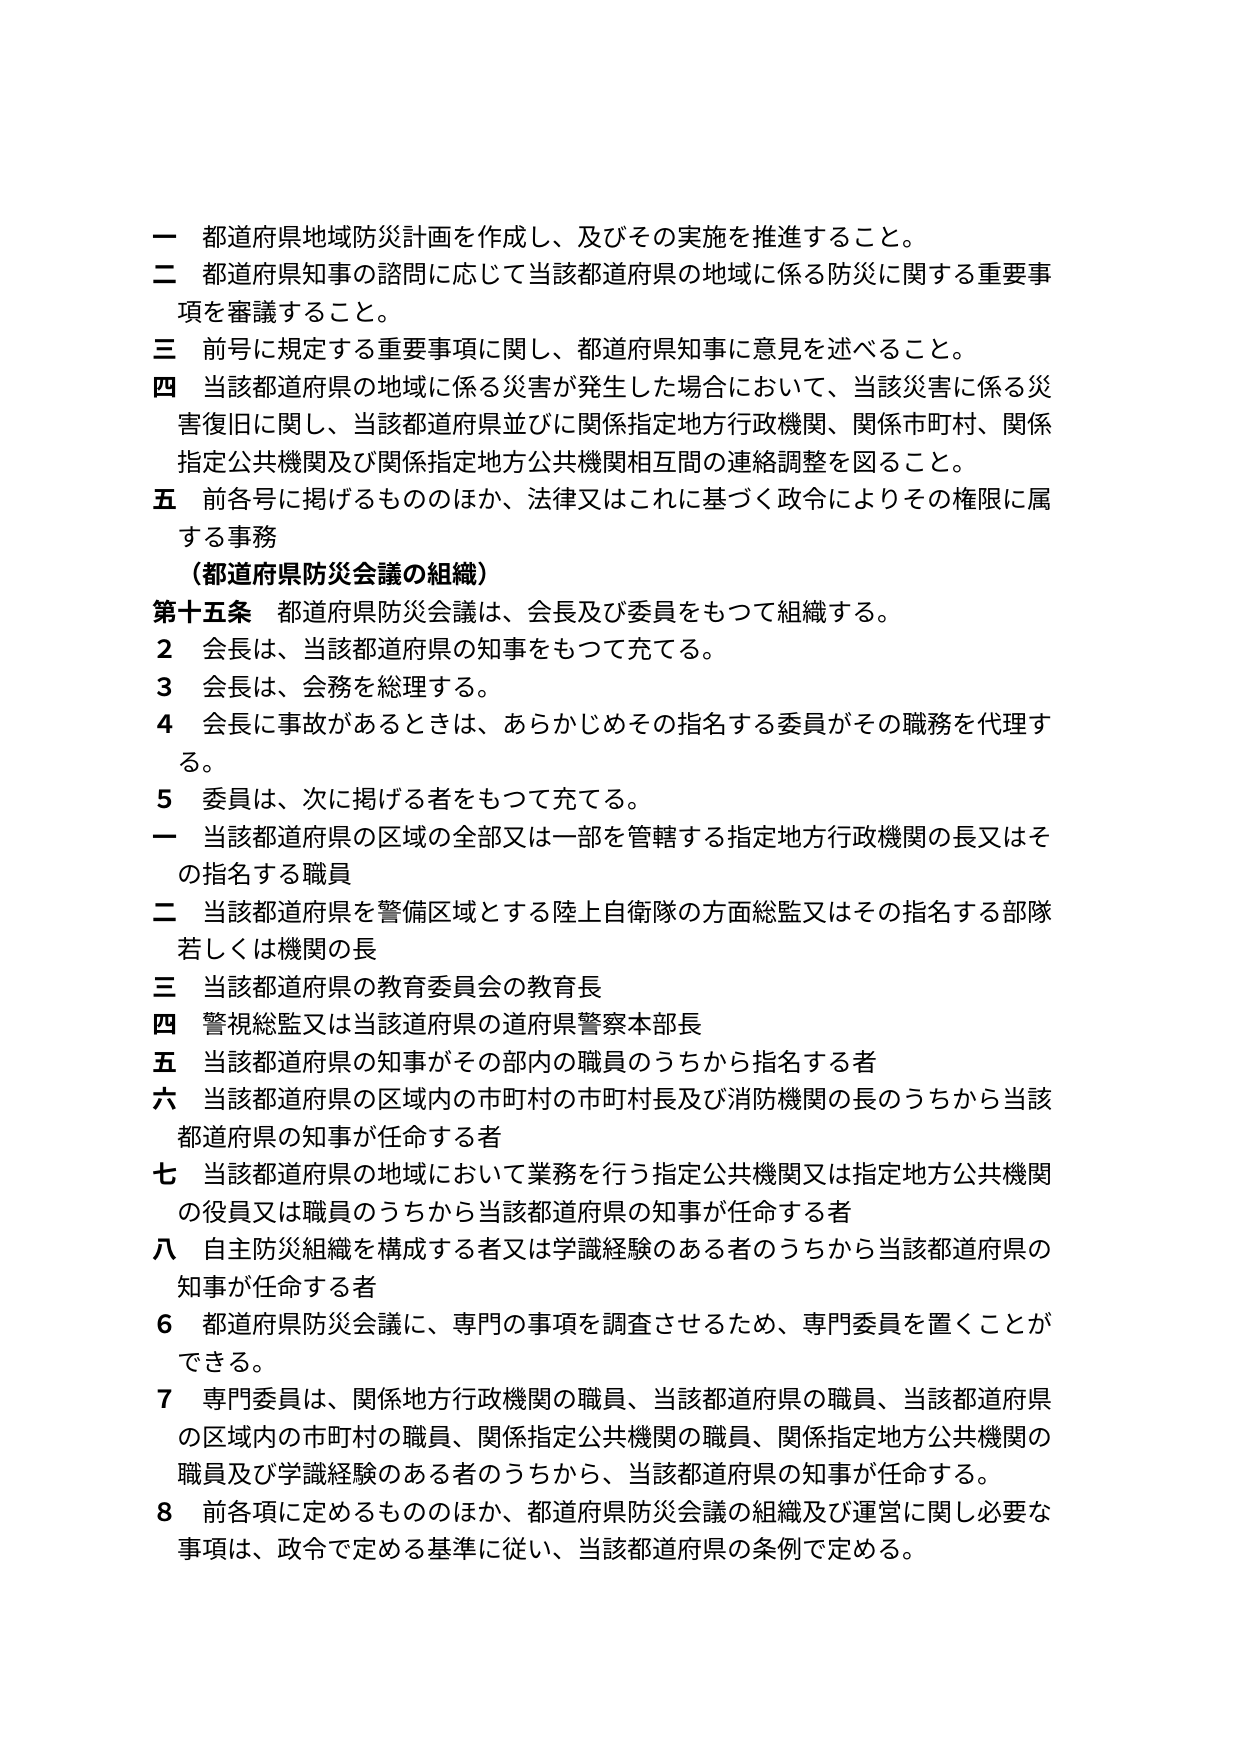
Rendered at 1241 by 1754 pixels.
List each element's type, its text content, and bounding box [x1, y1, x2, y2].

text ４ 会長に事故があるときは、あらかじめその指名する委員がその職務を代理する。 [152, 704, 1063, 779]
text ５ 委員は、次に掲げる者をもつて充てる。 [152, 779, 1063, 817]
text ８ 前各項に定めるもののほか、都道府県防災会議の組織及び運営に関し必要な事項は、政令で定める基準に従い、当該都道府県の条例で定める。 [152, 1492, 1063, 1567]
text ７ 専門委員は、関係地方行政機関の職員、当該都道府県の職員、当該都道府県の区域内の市町村の職員、関係指定公共機関の職員、関係指定地方公共機関の職員及び学識経験のある者のうちから、当該都道府県の知事が任命する。 [152, 1379, 1063, 1492]
text 五 前各号に掲げるもののほか、法律又はこれに基づく政令によりその権限に属する事務 [152, 479, 1063, 554]
text 六 当該都道府県の区域内の市町村の市町村長及び消防機関の長のうちから当該都道府県の知事が任命する者 [152, 1079, 1063, 1154]
text 一 都道府県地域防災計画を作成し、及びその実施を推進すること。 [152, 217, 1063, 254]
text 五 当該都道府県の知事がその部内の職員のうちから指名する者 [152, 1042, 1063, 1079]
text ６ 都道府県防災会議に、専門の事項を調査させるため、専門委員を置くことができる。 [152, 1304, 1063, 1379]
text 三 当該都道府県の教育委員会の教育長 [152, 967, 1063, 1004]
text 四 当該都道府県の地域に係る災害が発生した場合において、当該災害に係る災害復旧に関し、当該都道府県並びに関係指定地方行政機関、関係市町村、関係指定公共機関及び関係指定地方公共機関相互間の連絡調整を図ること。 [152, 367, 1063, 479]
text 三 前号に規定する重要事項に関し、都道府県知事に意見を述べること。 [152, 329, 1063, 367]
text （都道府県防災会議の組織） [177, 554, 1063, 592]
text 一 当該都道府県の区域の全部又は一部を管轄する指定地方行政機関の長又はその指名する職員 [152, 817, 1063, 892]
text 二 都道府県知事の諮問に応じて当該都道府県の地域に係る防災に関する重要事項を審議すること。 [152, 254, 1063, 329]
text 二 当該都道府県を警備区域とする陸上自衛隊の方面総監又はその指名する部隊若しくは機関の長 [152, 892, 1063, 967]
text ２ 会長は、当該都道府県の知事をもつて充てる。 [152, 629, 1063, 667]
text ３ 会長は、会務を総理する。 [152, 667, 1063, 704]
text 七 当該都道府県の地域において業務を行う指定公共機関又は指定地方公共機関の役員又は職員のうちから当該都道府県の知事が任命する者 [152, 1154, 1063, 1229]
text 八 自主防災組織を構成する者又は学識経験のある者のうちから当該都道府県の知事が任命する者 [152, 1229, 1063, 1304]
text 四 警視総監又は当該道府県の道府県警察本部長 [152, 1004, 1063, 1042]
text 第十五条 都道府県防災会議は、会長及び委員をもつて組織する。 [152, 592, 1063, 629]
